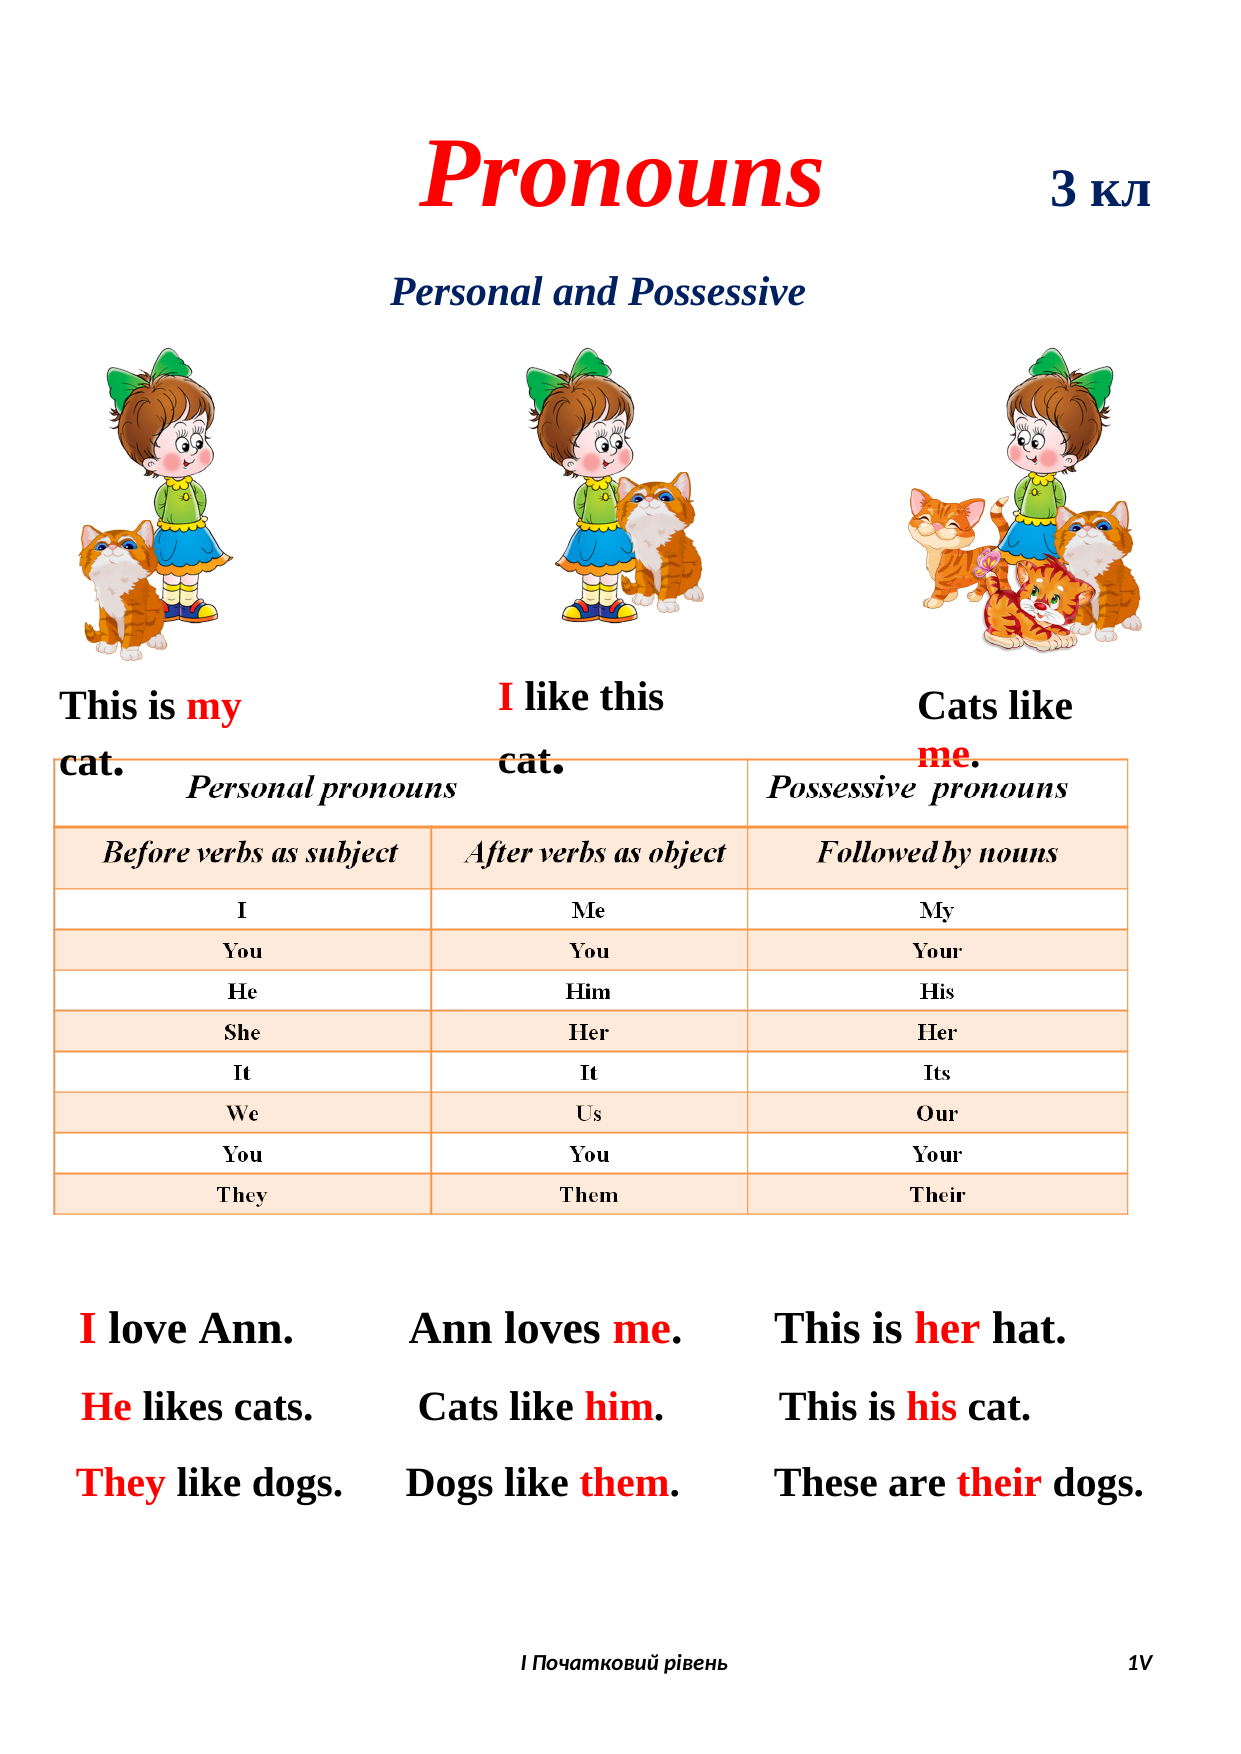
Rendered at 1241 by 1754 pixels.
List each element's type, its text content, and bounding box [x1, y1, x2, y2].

text They like dogs. Dogs like them. These are their dogs. [44, 1458, 1152, 1506]
text I Початковий рівень 1V [44, 1648, 1152, 1676]
text Pronouns 3 кл [44, 113, 1152, 228]
text I love Ann. Ann loves me. This is her hat. [44, 1301, 1152, 1353]
text Personal and Possessive [44, 266, 1152, 314]
picture [522, 341, 721, 635]
picture [892, 341, 1159, 654]
picture [44, 749, 1137, 1223]
text He likes cats. Cats like him. This is his cat. [44, 1382, 1152, 1430]
picture [54, 341, 241, 664]
